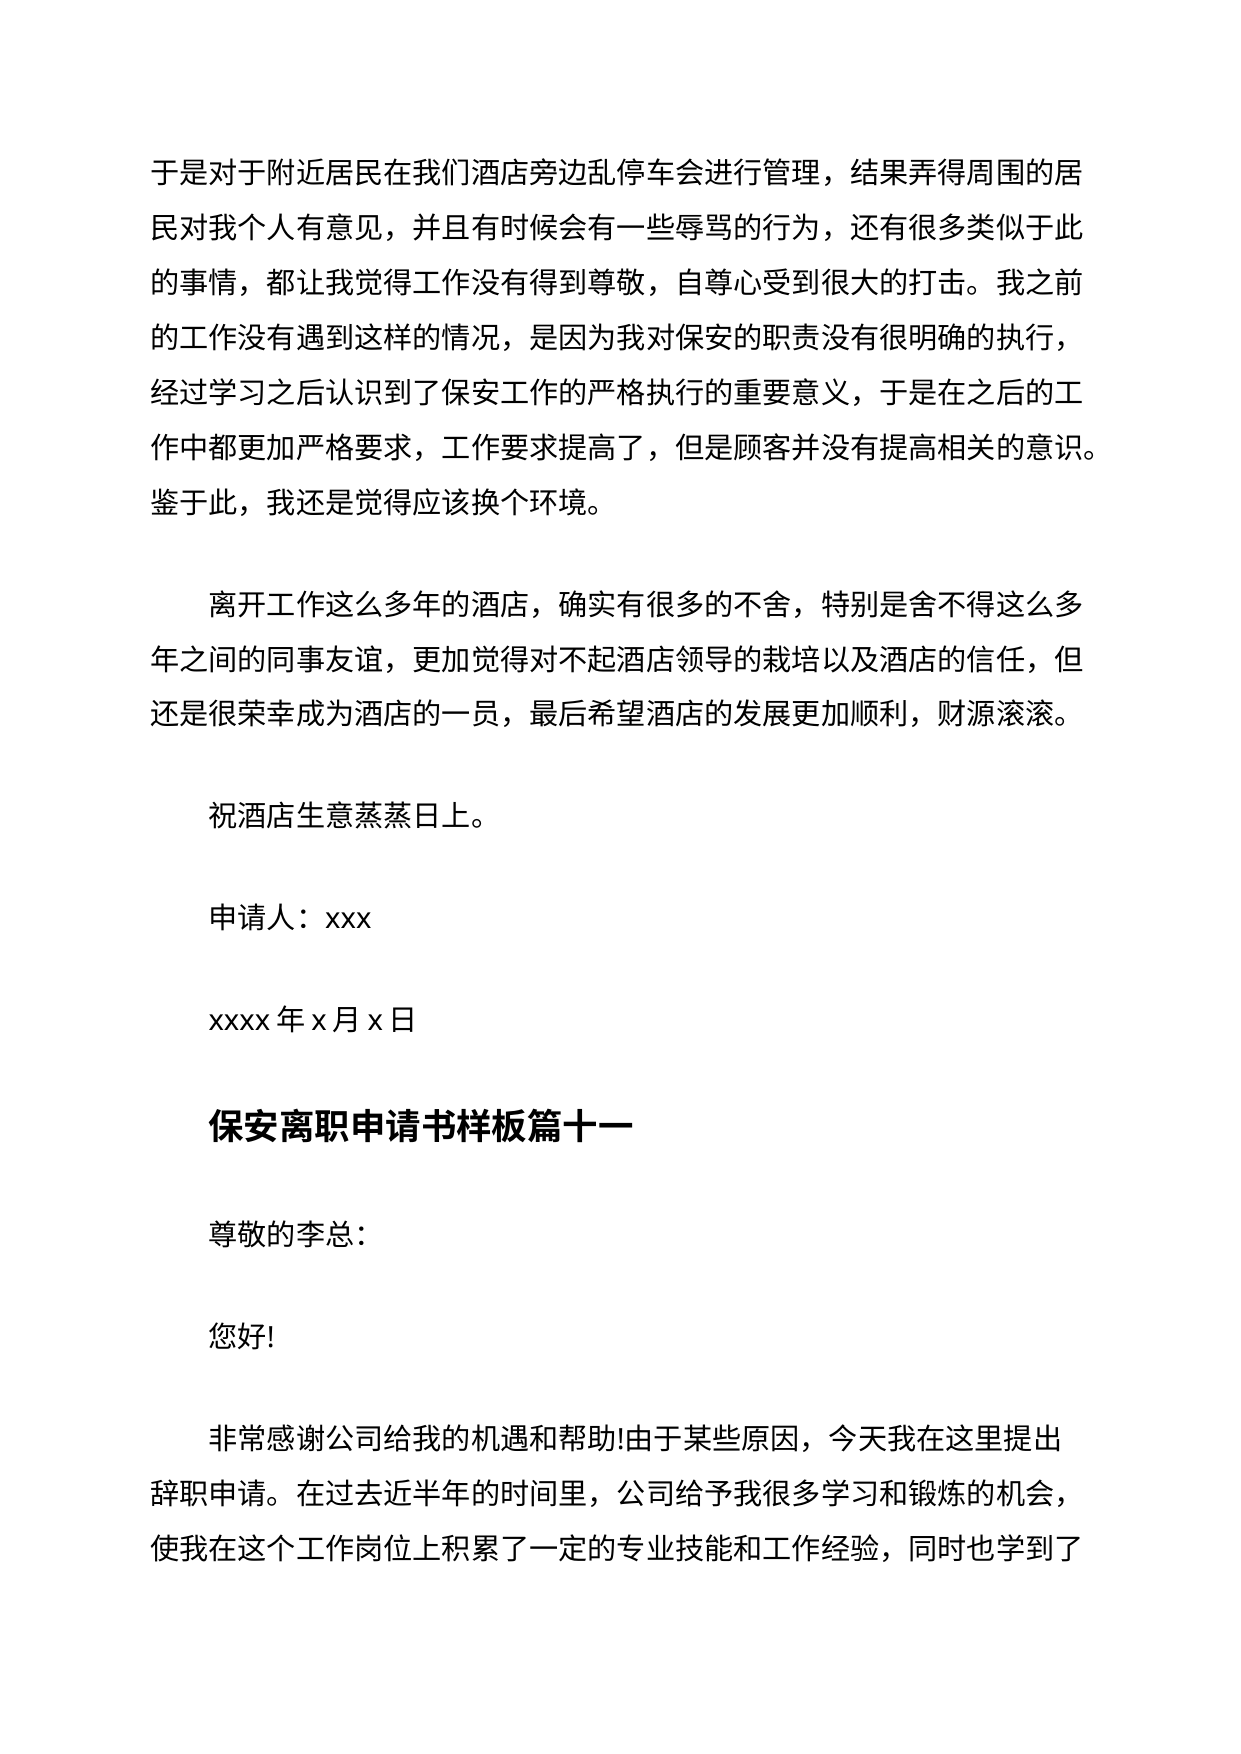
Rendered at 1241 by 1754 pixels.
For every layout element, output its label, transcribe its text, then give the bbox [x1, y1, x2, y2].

text 祝酒店生意蒸蒸日上。 [150, 793, 1090, 835]
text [150, 1416, 1090, 1568]
text xxxx年x月x日 [150, 996, 1090, 1039]
text 尊敬的李总： [150, 1212, 1090, 1254]
text 您好! [150, 1314, 1090, 1356]
text 申请人：xxx [150, 894, 1090, 937]
text 保安离职申请书样板篇十一 [150, 1098, 1090, 1150]
text 离开工作这么多年的酒店，确实有很多的不舍，特别是舍不得这么多年之间的同事友谊，更加觉得对不起酒店领导的栽培以及酒店的信任，但还是很荣幸成为酒店的一员，最后希望酒店的发展更加顺利，财源滚滚。 [150, 581, 1090, 733]
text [150, 150, 1090, 522]
